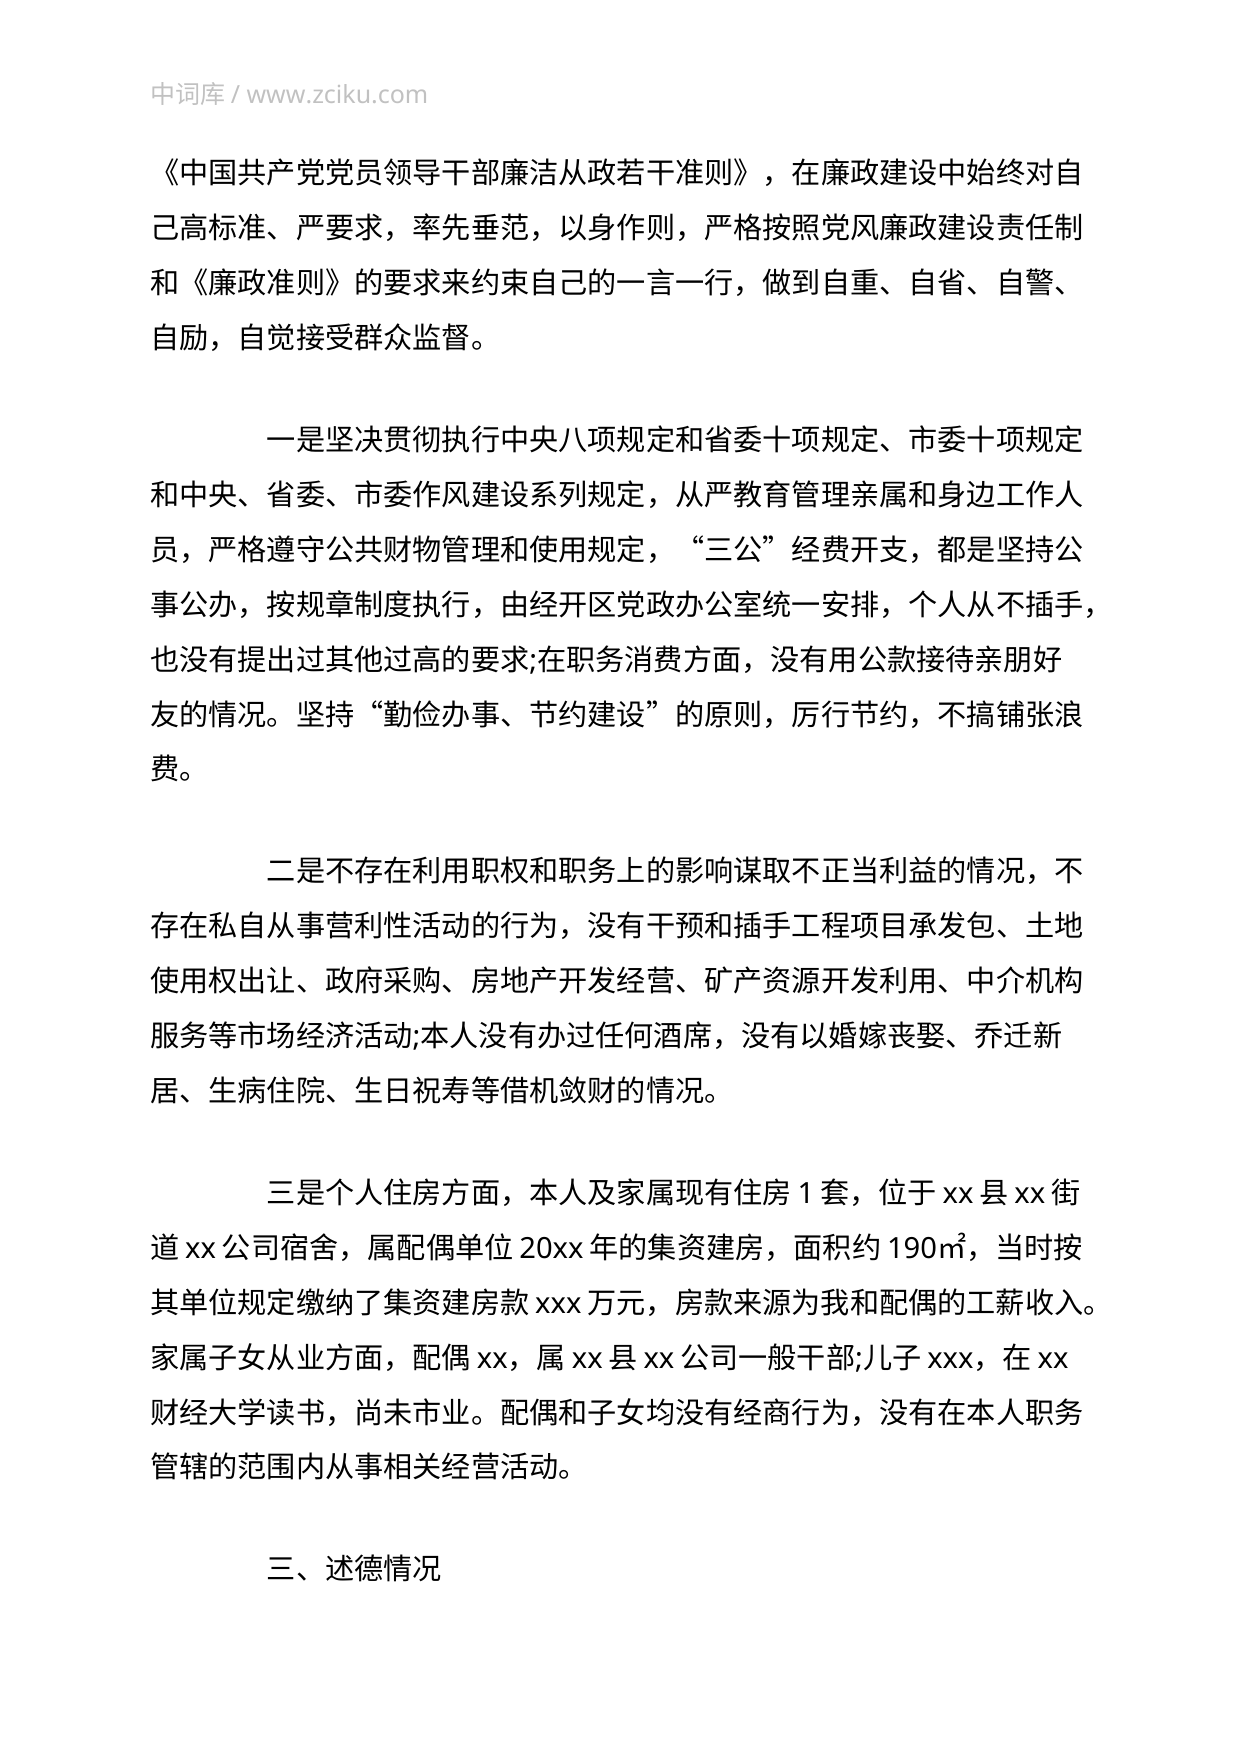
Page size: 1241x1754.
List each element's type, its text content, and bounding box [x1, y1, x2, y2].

text 一是坚决贯彻执行中央八项规定和省委十项规定、市委十项规定和中央、省委、市委作风建设系列规定，从严教育管理亲属和身边工作人员，严格遵守公共财物管理和使用规定，“三公”经费开支，都是坚持公事公办，按规章制度执行，由经开区党政办公室统一安排，个人从不插手，也没有提出过其他过高的要求;在职务消费方面，没有用公款接待亲朋好友的情况。坚持“勤俭办事、节约建设”的原则，厉行节约，不搞铺张浪费。 [150, 416, 1090, 788]
text 二是不存在利用职权和职务上的影响谋取不正当利益的情况，不存在私自从事营利性活动的行为，没有干预和插手工程项目承发包、土地使用权出让、政府采购、房地产开发经营、矿产资源开发利用、中介机构服务等市场经济活动;本人没有办过任何酒席，没有以婚嫁丧娶、乔迁新居、生病住院、生日祝寿等借机敛财的情况。 [150, 848, 1090, 1110]
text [150, 150, 1090, 357]
text 三是个人住房方面，本人及家属现有住房1套，位于xx县xx街道xx公司宿舍，属配偶单位20xx年的集资建房，面积约190㎡，当时按其单位规定缴纳了集资建房款xxx万元，房款来源为我和配偶的工薪收入。家属子女从业方面，配偶xx，属xx县xx公司一般干部;儿子xxx，在xx财经大学读书，尚未市业。配偶和子女均没有经商行为，没有在本人职务管辖的范围内从事相关经营活动。 [150, 1169, 1090, 1486]
text 三、述德情况 [150, 1546, 1090, 1588]
